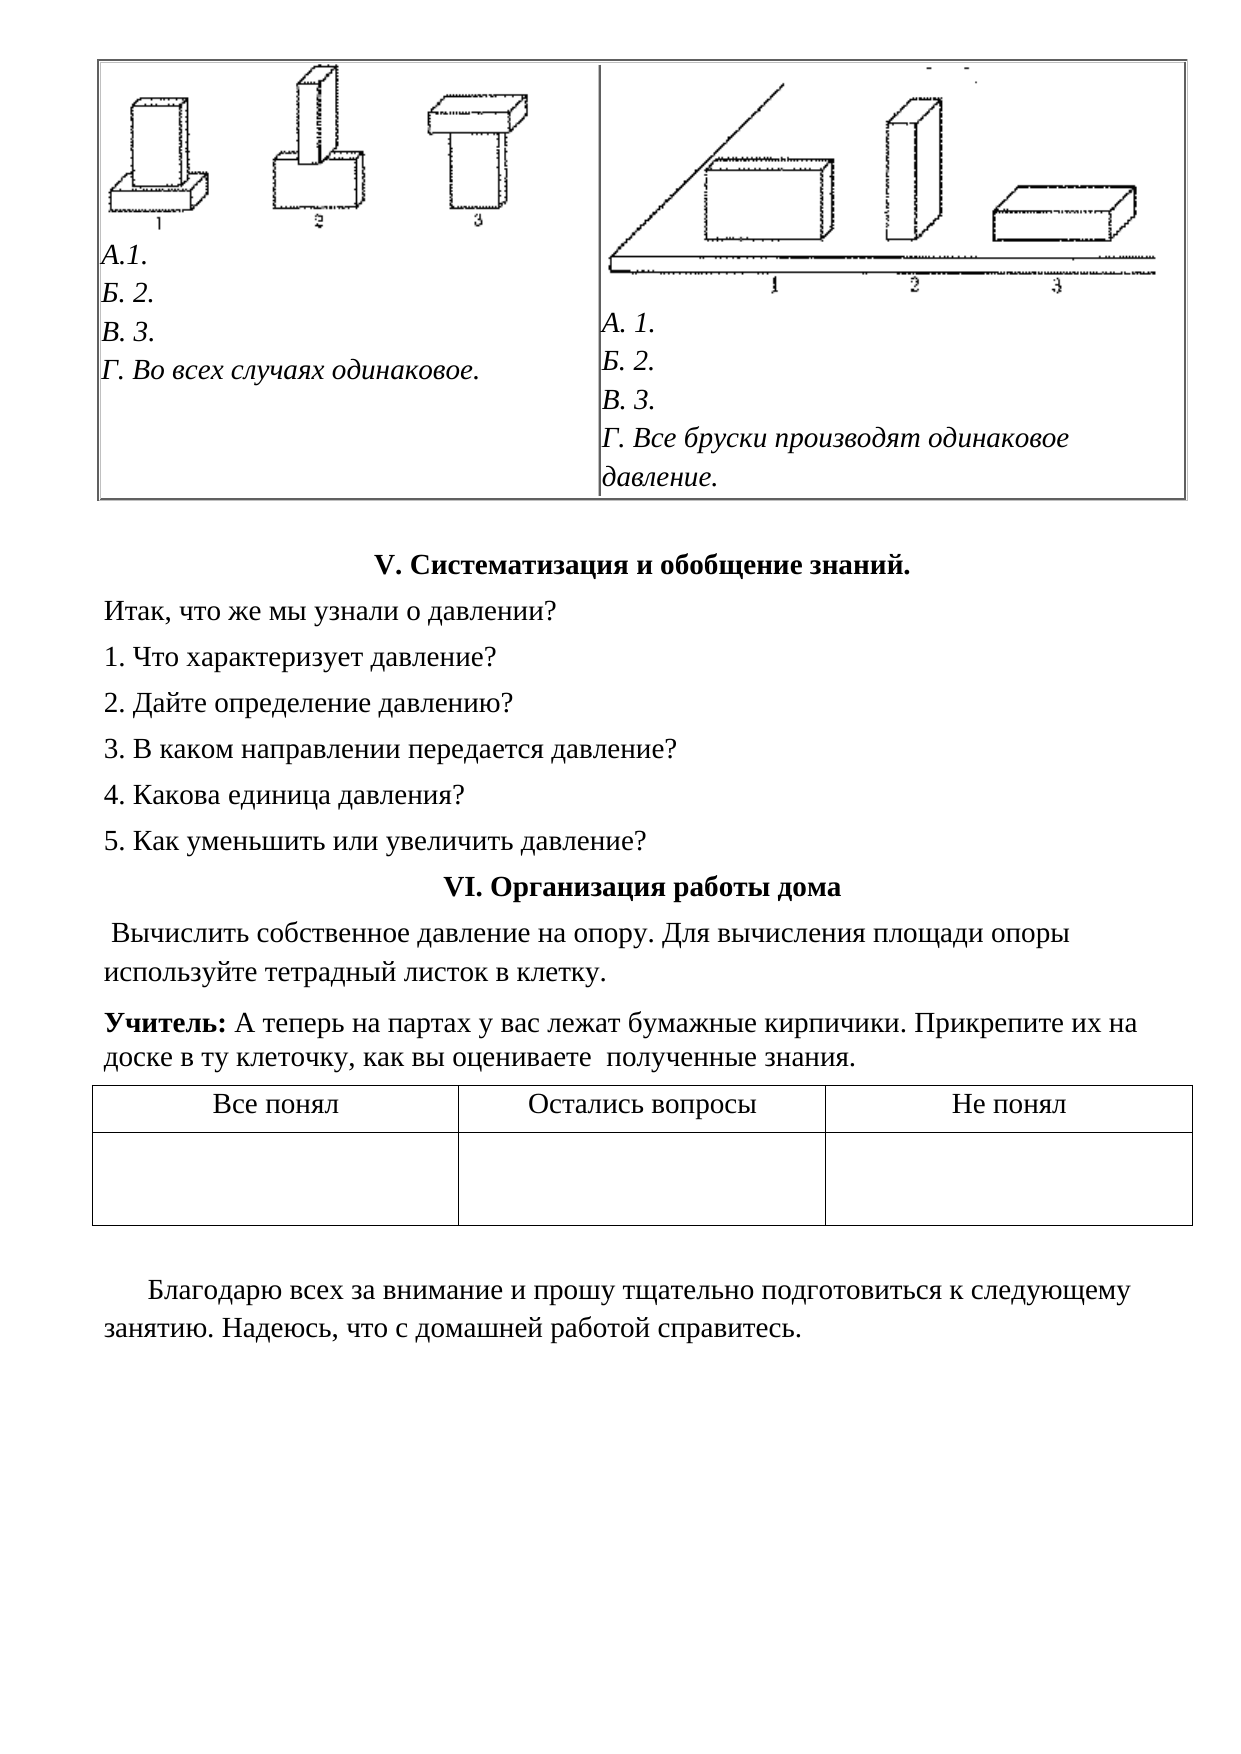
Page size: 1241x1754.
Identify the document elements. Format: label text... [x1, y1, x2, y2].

text V. Систематизация и обобщение знаний. [103, 547, 1181, 581]
text 4. Какова единица давления? [103, 777, 1181, 811]
text Благодарю всех за внимание и прошу тщательно подготовиться к следующему занятию. Надеюсь, что с домашней работой справитесь. [103, 1272, 1181, 1344]
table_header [599, 63, 1184, 498]
text Итак, что же мы узнали о давлении? [103, 593, 1181, 627]
text VI. Организация работы дома [103, 869, 1181, 903]
text 1. Что характеризует давление? [103, 639, 1181, 673]
table_header Не понял [826, 1086, 1192, 1132]
text 3. В каком направлении передается давление? [103, 731, 1181, 765]
table_header Остались вопросы [459, 1086, 825, 1132]
text Вычислить собственное давление на опору. Для вычисления площади опоры используйте тетрадный листок в клетку. [103, 916, 1181, 988]
picture [601, 63, 1162, 300]
table_cell [459, 1133, 825, 1225]
table_cell [826, 1133, 1192, 1225]
text 2. Дайте определение давлению? [103, 685, 1181, 719]
text 5. Как уменьшить или увеличить давление? [103, 823, 1181, 857]
table_header Все понял [93, 1086, 458, 1132]
picture [101, 63, 539, 233]
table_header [101, 63, 599, 498]
table_cell [93, 1133, 458, 1225]
text Учитель: А теперь на партах у вас лежат бумажные кирпичики. Прикрепите их на доске в ту клеточку, как вы оцениваете полученные знания. [103, 1005, 1181, 1072]
